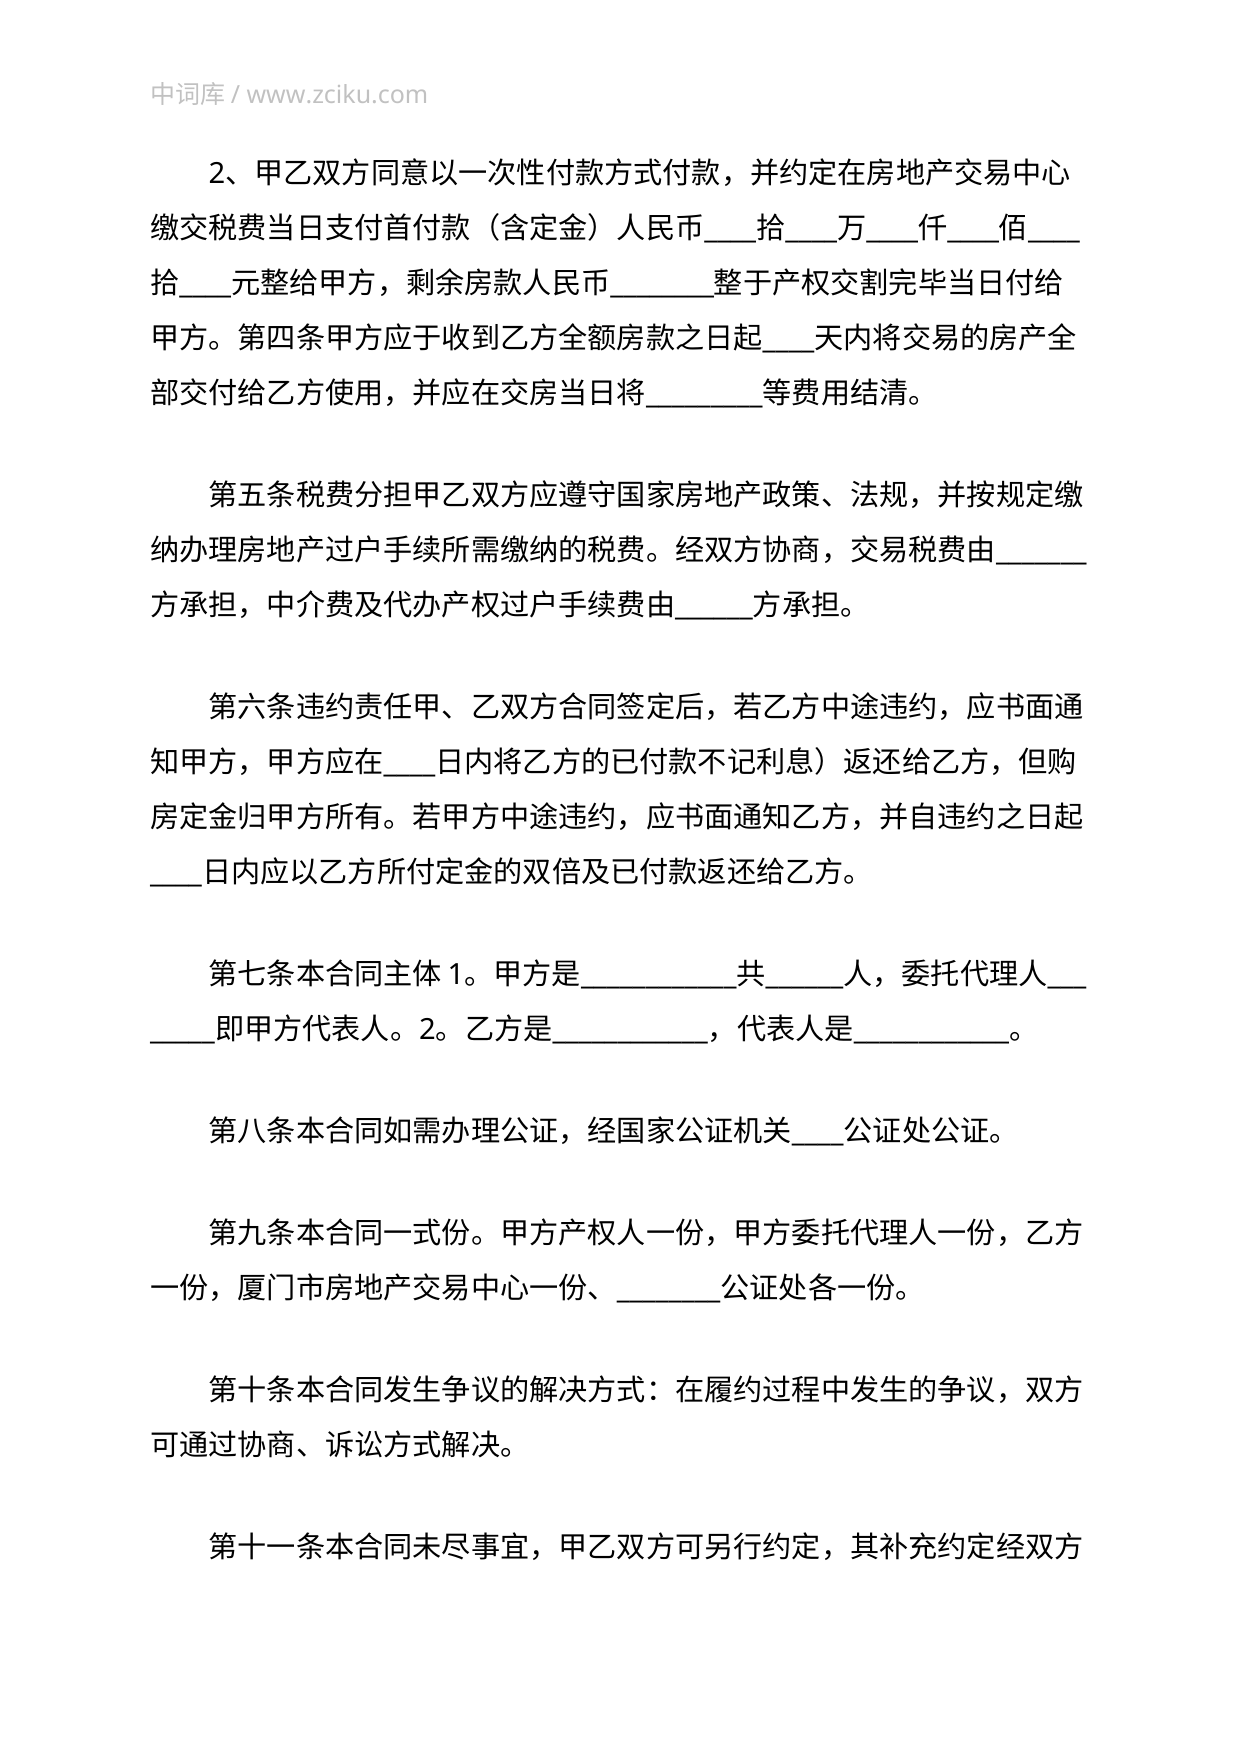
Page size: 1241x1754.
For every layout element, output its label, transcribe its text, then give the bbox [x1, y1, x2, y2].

text 2、甲乙双方同意以一次性付款方式付款，并约定在房地产交易中心缴交税费当日支付首付款（含定金）人民币____拾____万____仟____佰____拾____元整给甲方，剩余房款人民币________整于产权交割完毕当日付给甲方。第四条甲方应于收到乙方全额房款之日起____天内将交易的房产全部交付给乙方使用，并应在交房当日将_________等费用结清。 [150, 150, 1090, 412]
text 第七条本合同主体1。甲方是____________共______人，委托代理人________即甲方代表人。2。乙方是____________，代表人是____________。 [150, 951, 1090, 1048]
text 第八条本合同如需办理公证，经国家公证机关____公证处公证。 [150, 1108, 1090, 1150]
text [150, 1523, 1090, 1565]
text 第十条本合同发生争议的解决方式：在履约过程中发生的争议，双方可通过协商、诉讼方式解决。 [150, 1366, 1090, 1464]
text 第五条税费分担甲乙双方应遵守国家房地产政策、法规，并按规定缴纳办理房地产过户手续所需缴纳的税费。经双方协商，交易税费由_______方承担，中介费及代办产权过户手续费由______方承担。 [150, 472, 1090, 624]
text 第九条本合同一式份。甲方产权人一份，甲方委托代理人一份，乙方一份，厦门市房地产交易中心一份、________公证处各一份。 [150, 1209, 1090, 1307]
text 第六条违约责任甲、乙双方合同签定后，若乙方中途违约，应书面通知甲方，甲方应在____日内将乙方的已付款不记利息）返还给乙方，但购房定金归甲方所有。若甲方中途违约，应书面通知乙方，并自违约之日起____日内应以乙方所付定金的双倍及已付款返还给乙方。 [150, 684, 1090, 891]
